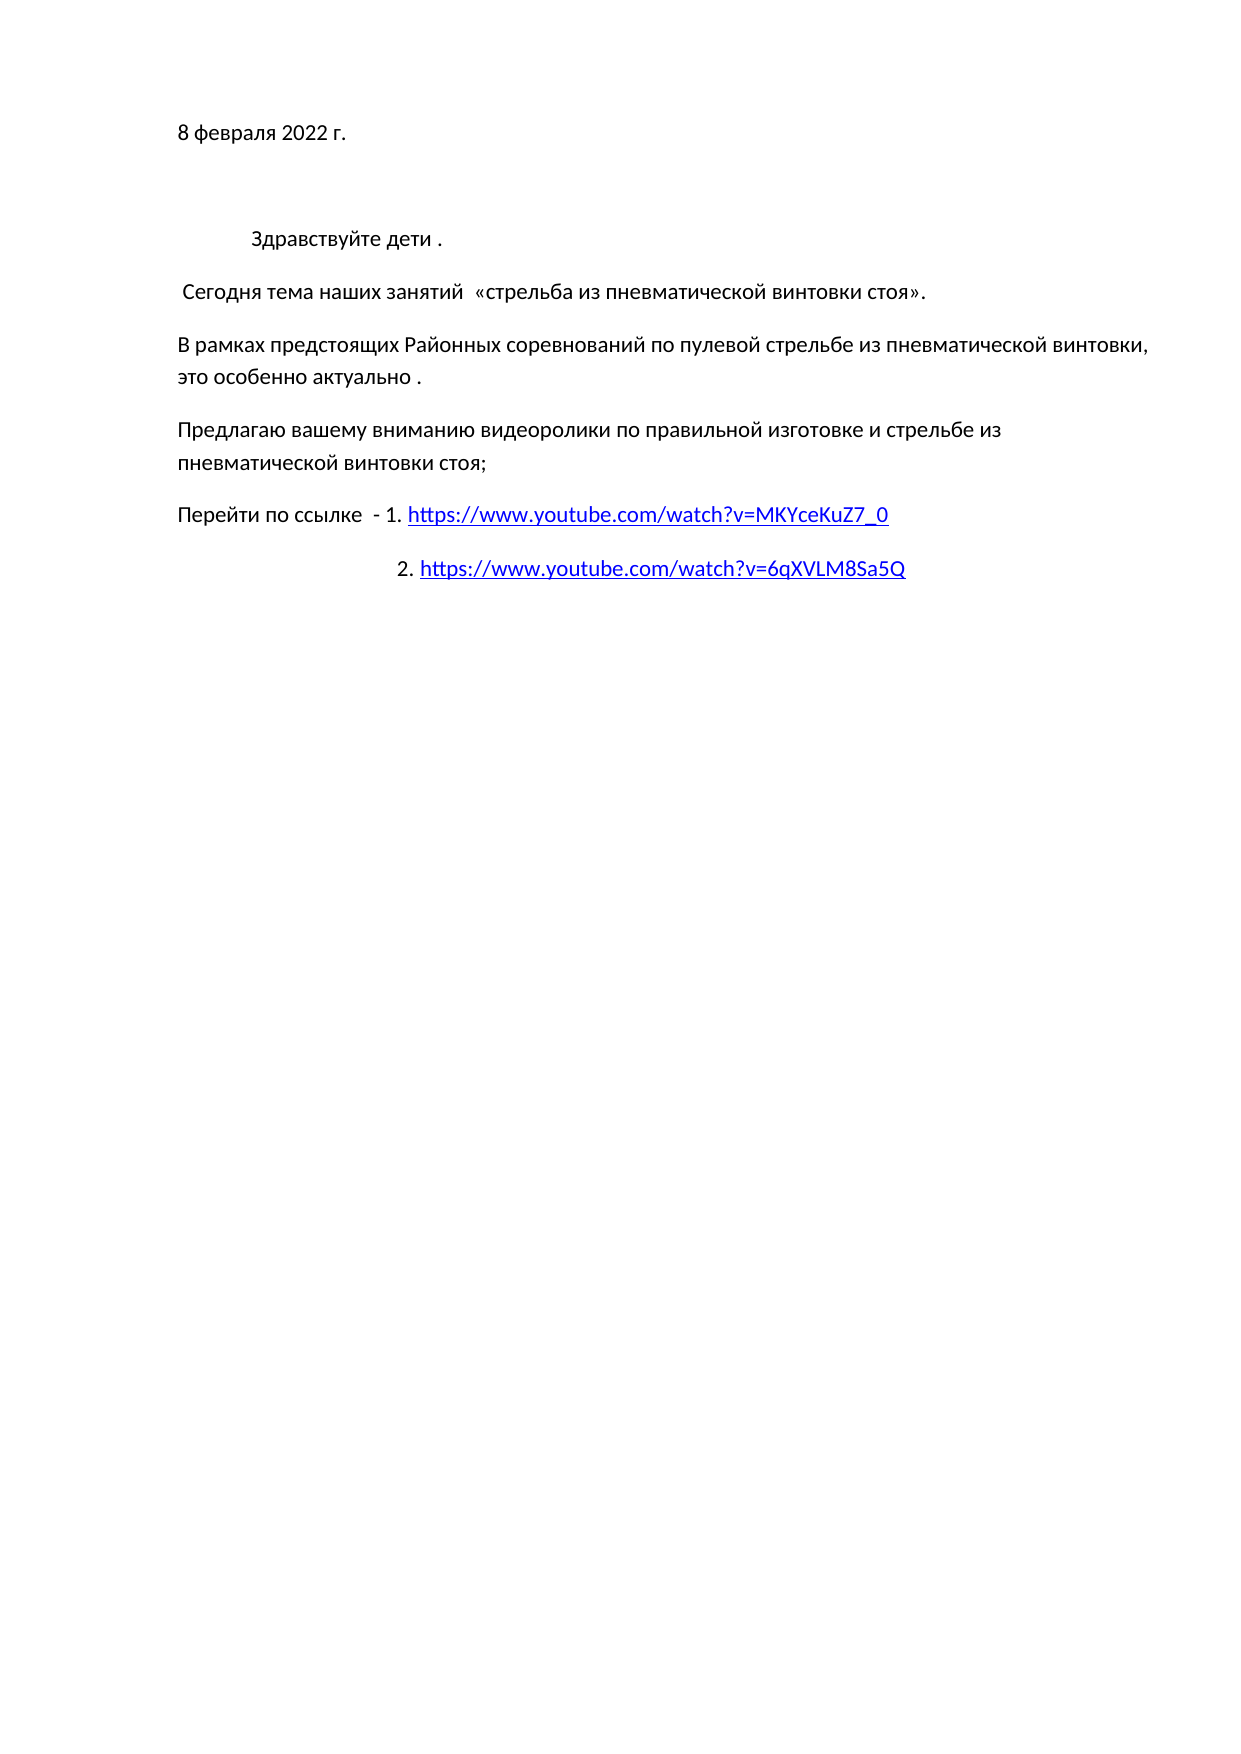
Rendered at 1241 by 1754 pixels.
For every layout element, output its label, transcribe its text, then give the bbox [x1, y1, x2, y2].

text 2. https://www.youtube.com/watch?v=6qXVLM8Sa5Q [177, 554, 1152, 582]
text Здравствуйте дети . [177, 224, 1152, 252]
text Сегодня тема наших занятий «стрельба из пневматической винтовки стоя». [177, 277, 1152, 305]
text 8 февраля 2022 г. [177, 118, 1152, 146]
text Предлагаю вашему вниманию видеоролики по правильной изготовке и стрельбе из пневматической винтовки стоя; [177, 415, 1152, 476]
text В рамках предстоящих Районных соревнований по пулевой стрельбе из пневматической винтовки, это особенно актуально . [177, 330, 1152, 390]
text Перейти по ссылке - 1. https://www.youtube.com/watch?v=MKYceKuZ7_0 [177, 501, 1152, 529]
